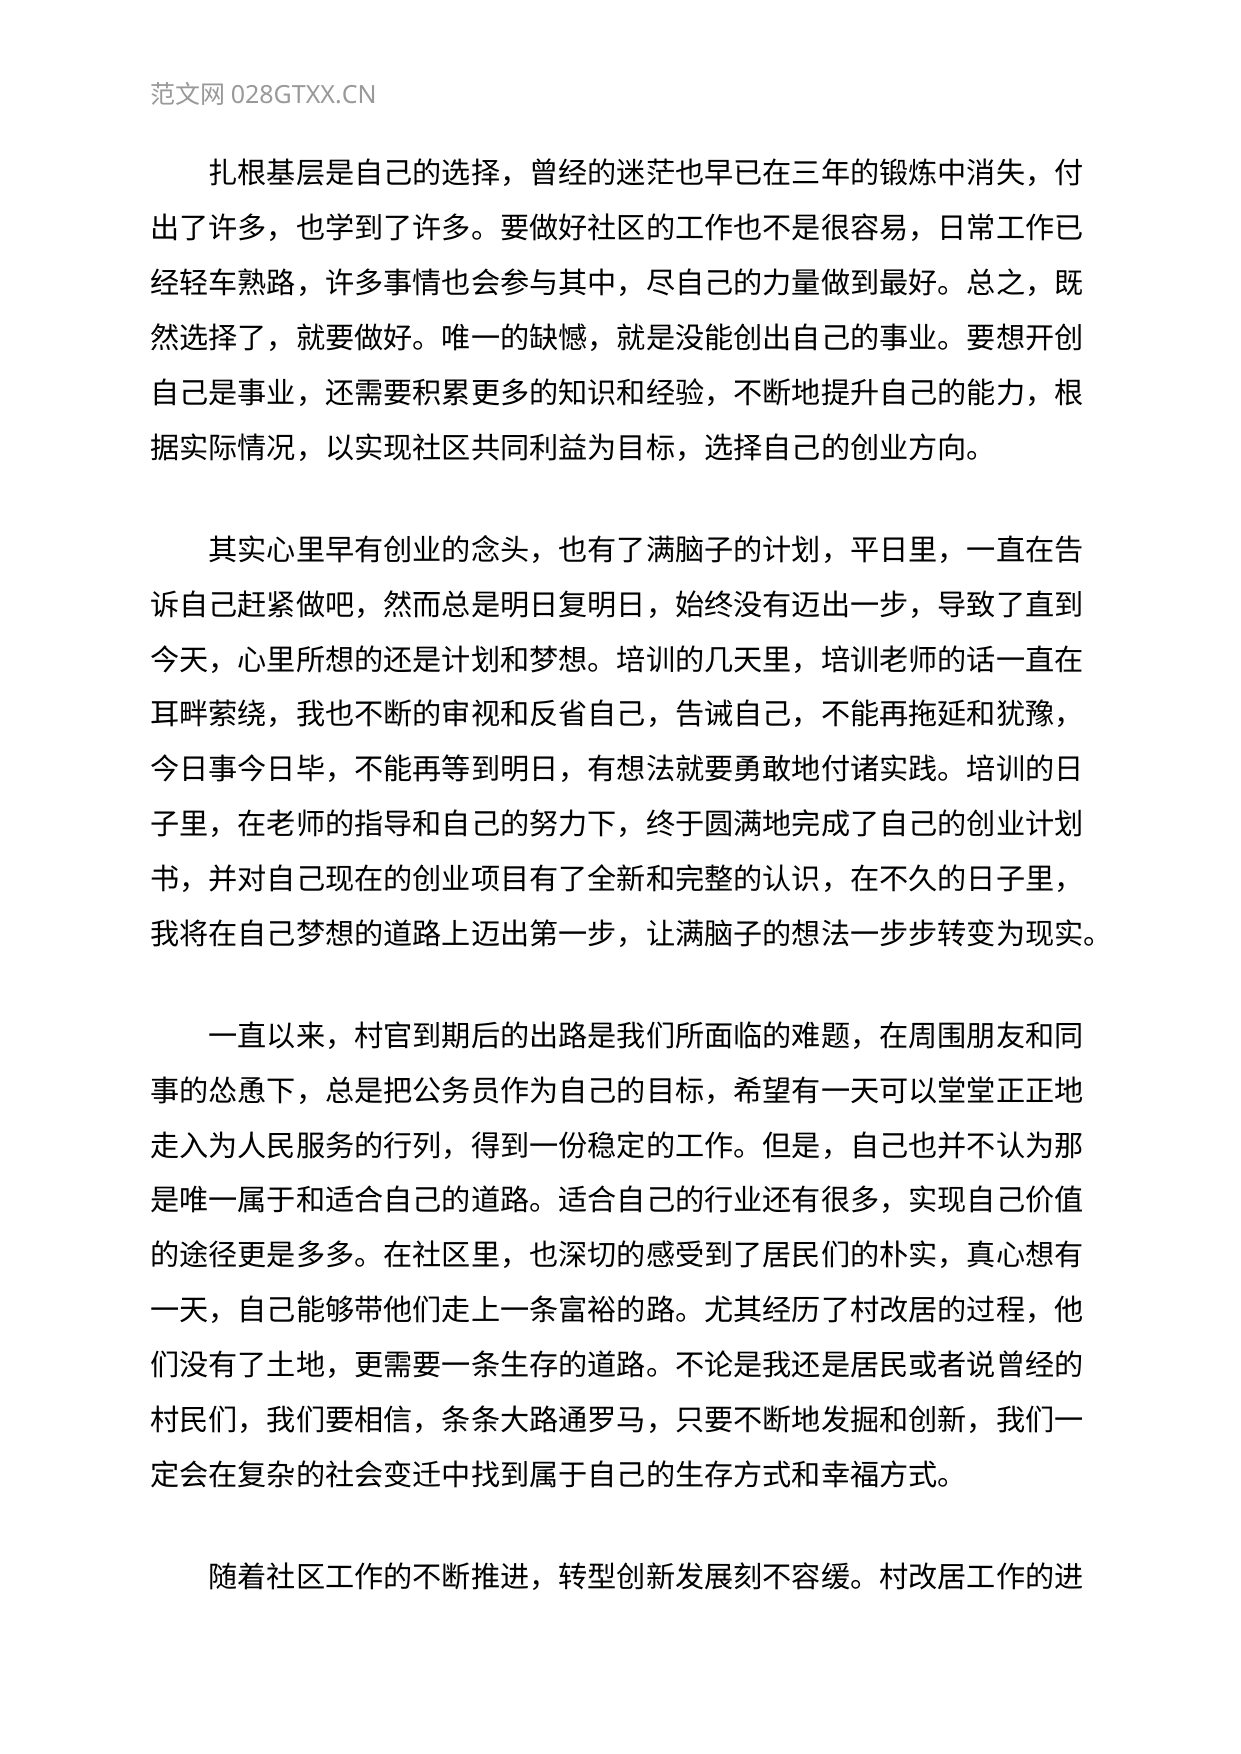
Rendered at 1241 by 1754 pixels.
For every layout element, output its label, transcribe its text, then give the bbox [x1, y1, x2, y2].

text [150, 1553, 1090, 1596]
text 扎根基层是自己的选择，曾经的迷茫也早已在三年的锻炼中消失，付出了许多，也学到了许多。要做好社区的工作也不是很容易，日常工作已经轻车熟路，许多事情也会参与其中，尽自己的力量做到最好。总之，既然选择了，就要做好。唯一的缺憾，就是没能创出自己的事业。要想开创自己是事业，还需要积累更多的知识和经验，不断地提升自己的能力，根据实际情况，以实现社区共同利益为目标，选择自己的创业方向。 [150, 150, 1090, 467]
text 一直以来，村官到期后的出路是我们所面临的难题，在周围朋友和同事的怂恿下，总是把公务员作为自己的目标，希望有一天可以堂堂正正地走入为人民服务的行列，得到一份稳定的工作。但是，自己也并不认为那是唯一属于和适合自己的道路。适合自己的行业还有很多，实现自己价值的途径更是多多。在社区里，也深切的感受到了居民们的朴实，真心想有一天，自己能够带他们走上一条富裕的路。尤其经历了村改居的过程，他们没有了土地，更需要一条生存的道路。不论是我还是居民或者说曾经的村民们，我们要相信，条条大路通罗马，只要不断地发掘和创新，我们一定会在复杂的社会变迁中找到属于自己的生存方式和幸福方式。 [150, 1012, 1090, 1494]
text 其实心里早有创业的念头，也有了满脑子的计划，平日里，一直在告诉自己赶紧做吧，然而总是明日复明日，始终没有迈出一步，导致了直到今天，心里所想的还是计划和梦想。培训的几天里，培训老师的话一直在耳畔萦绕，我也不断的审视和反省自己，告诫自己，不能再拖延和犹豫，今日事今日毕，不能再等到明日，有想法就要勇敢地付诸实践。培训的日子里，在老师的指导和自己的努力下，终于圆满地完成了自己的创业计划书，并对自己现在的创业项目有了全新和完整的认识，在不久的日子里，我将在自己梦想的道路上迈出第一步，让满脑子的想法一步步转变为现实。 [150, 526, 1090, 953]
